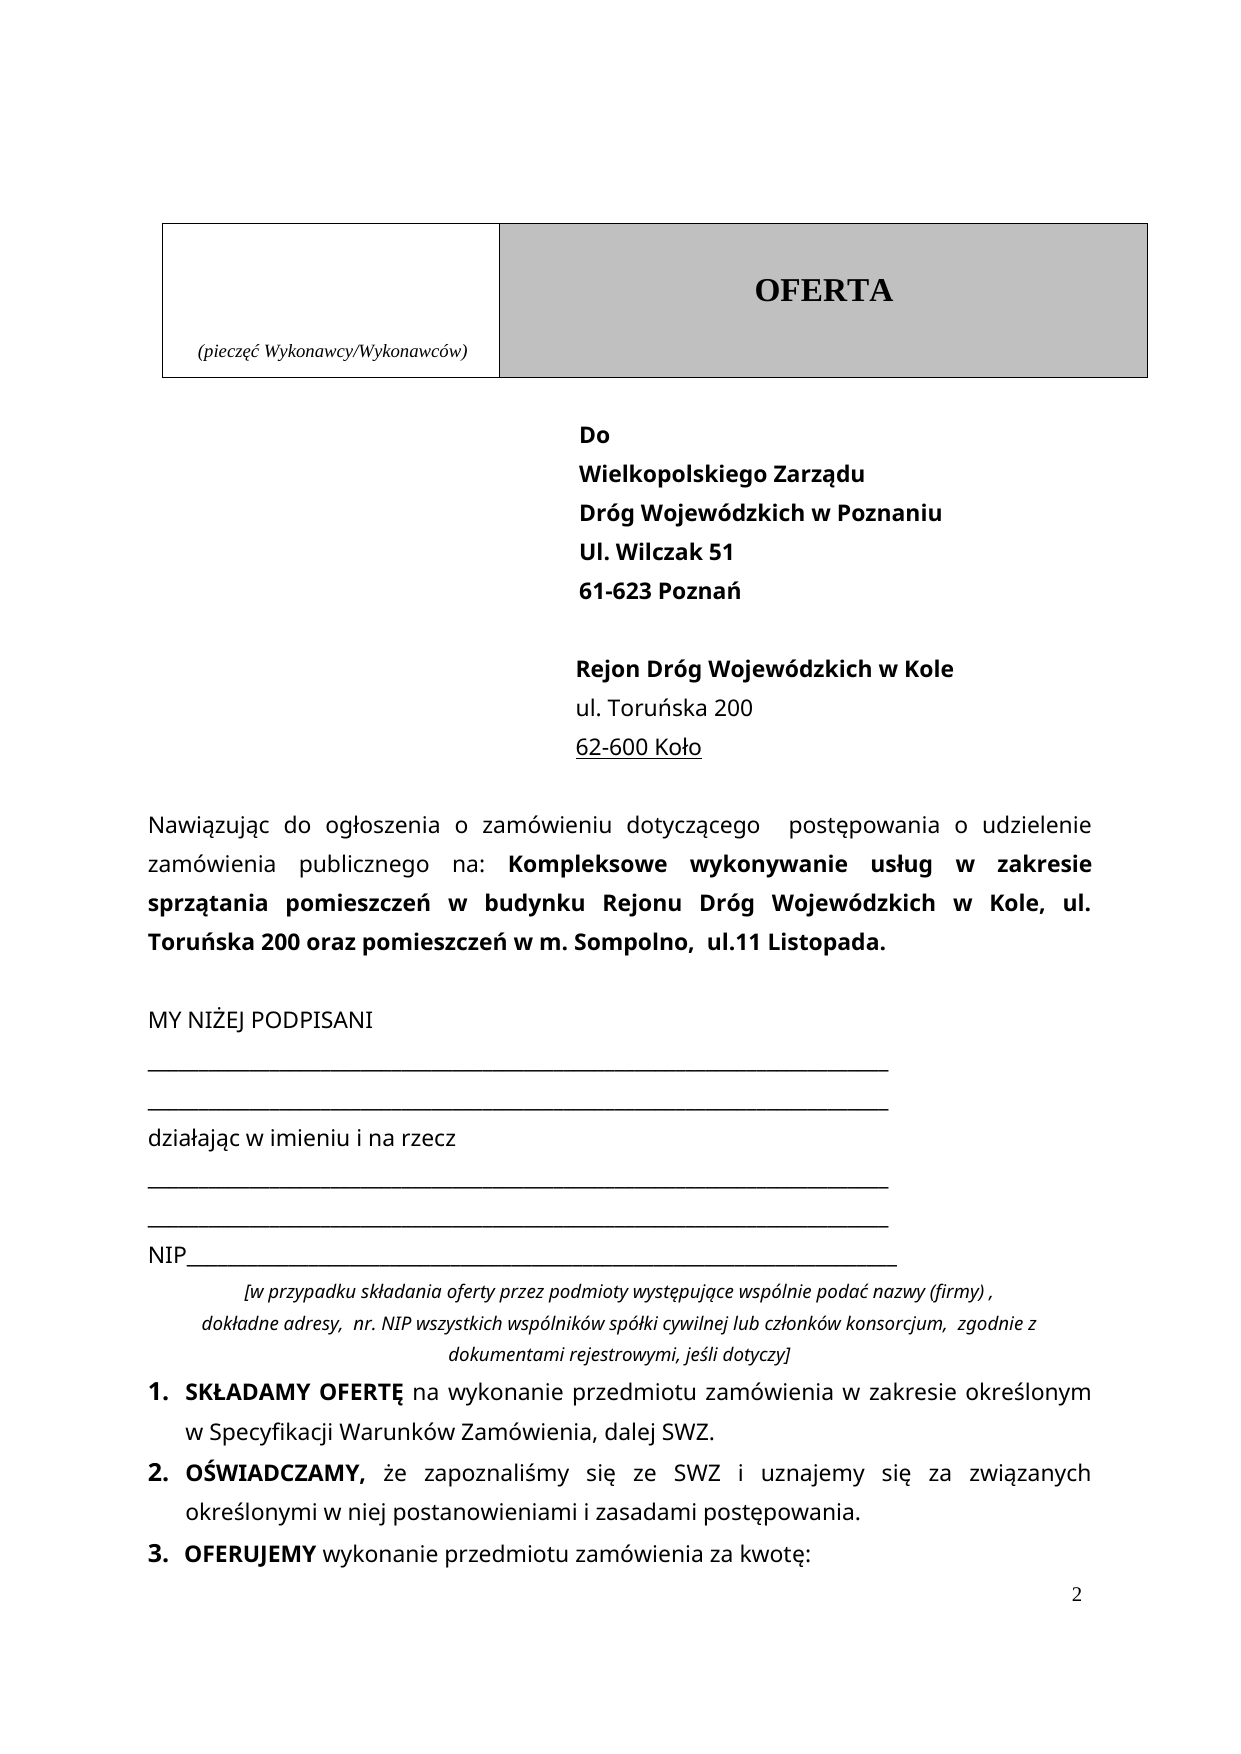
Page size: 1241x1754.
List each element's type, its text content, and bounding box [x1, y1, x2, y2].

text _________________________________________________________________________ [148, 1043, 1092, 1075]
list OŚWIADCZAMY, że zapoznaliśmy się ze SWZ i uznajemy się za związanych określonymi w niej postanowieniami i zasadami postępowania. [148, 1454, 1092, 1528]
text NIP______________________________________________________________________ [148, 1239, 1092, 1270]
text _________________________________________________________________________ [148, 1161, 1092, 1192]
text _________________________________________________________________________ [148, 1083, 1092, 1114]
text 62-600 Koło [575, 731, 1092, 762]
text _________________________________________________________________________ [148, 1200, 1092, 1231]
text ul. Toruńska 200 [575, 692, 1092, 723]
text Rejon Dróg Wojewódzkich w Kole [575, 653, 1092, 684]
text MY NIŻEJ PODPISANI [148, 965, 1092, 1036]
text Nawiązując do ogłoszenia o zamówieniu dotyczącego postępowania o udzielenie zamówienia publicznego na: Kompleksowe wykonywanie usług w zakresie sprzątania pomieszczeń w budynku Rejonu Dróg Wojewódzkich w Kole, ul. Toruńska 200 oraz pomieszczeń w m. Sompolno, ul.11 Listopada. [148, 809, 1092, 958]
text Wielkopolskiego Zarządu [223, 458, 1092, 489]
text Ul. Wilczak 51 [223, 536, 1092, 567]
text Do [541, 378, 1092, 450]
text działając w imieniu i na rzecz [148, 1122, 1092, 1153]
list SKŁADAMY OFERTĘ na wykonanie przedmiotu zamówienia w zakresie określonym w Specyfikacji Warunków Zamówienia, dalej SWZ. [148, 1373, 1092, 1447]
text Dróg Wojewódzkich w Poznaniu [223, 497, 1092, 528]
list OFERUJEMY wykonanie przedmiotu zamówienia za kwotę: [148, 1535, 1092, 1569]
text [w przypadku składania oferty przez podmioty występujące wspólnie podać nazwy (firmy) , [148, 1278, 1092, 1303]
text 61-623 Poznań [223, 575, 1092, 606]
text dokładne adresy, nr. NIP wszystkich wspólników spółki cywilnej lub członków konsorcjum, zgodnie z dokumentami rejestrowymi, jeśli dotyczy] [148, 1310, 1092, 1367]
